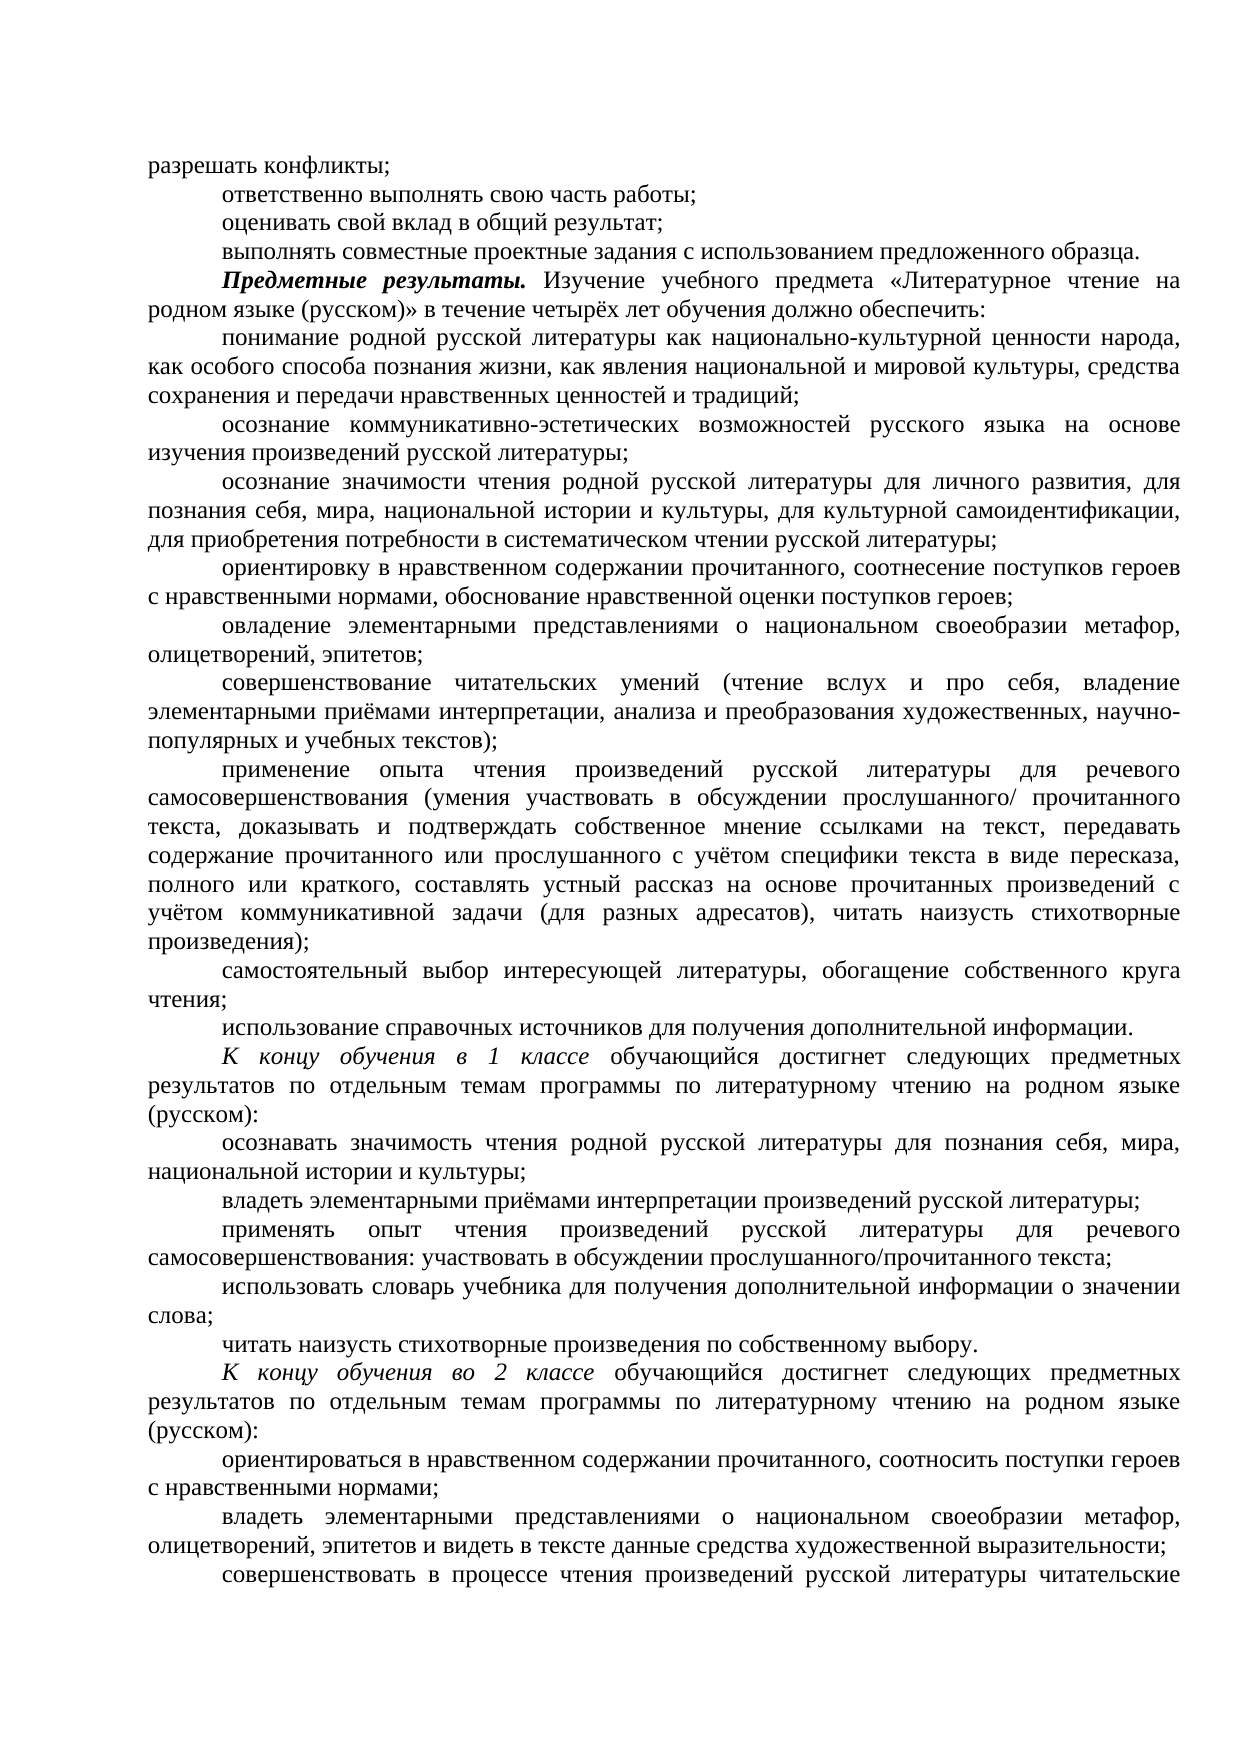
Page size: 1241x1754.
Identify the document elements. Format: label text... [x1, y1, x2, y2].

text использование справочных источников для получения дополнительной информации. [148, 1012, 1181, 1041]
text владеть элементарными представлениями о национальном своеобразии метафор, олицетворений, эпитетов и видеть в тексте данные средства художественной выразительности; [148, 1501, 1181, 1559]
text читать наизусть стихотворные произведения по собственному выбору. [148, 1329, 1181, 1357]
text осознание значимости чтения родной русской литературы для личного развития, для познания себя, мира, национальной истории и культуры, для культурной самоидентификации, для приобретения потребности в систематическом чтении русской литературы; [148, 466, 1181, 552]
text самостоятельный выбор интересующей литературы, обогащение собственного круга чтения; [148, 955, 1181, 1012]
text осознавать значимость чтения родной русской литературы для познания себя, мира, национальной истории и культуры; [148, 1127, 1181, 1185]
text К концу обучения в 1 классе обучающийся достигнет следующих предметных результатов по отдельным темам программы по литературному чтению на родном языке (русском): [148, 1041, 1181, 1127]
text применение опыта чтения произведений русской литературы для речевого самосовершенствования (умения участвовать в обсуждении прослушанного/ прочитанного текста, доказывать и подтверждать собственное мнение ссылками на текст, передавать содержание прочитанного или прослушанного с учётом специфики текста в виде пересказа, полного или краткого, составлять устный рассказ на основе прочитанных произведений с учётом коммуникативной задачи (для разных адресатов), читать наизусть стихотворные произведения); [148, 754, 1181, 955]
text применять опыт чтения произведений русской литературы для речевого самосовершенствования: участвовать в обсуждении прослушанного/прочитанного текста; [148, 1214, 1181, 1271]
text овладение элементарными представлениями о национальном своеобразии метафор, олицетворений, эпитетов; [148, 610, 1181, 667]
text К концу обучения во 2 классе обучающийся достигнет следующих предметных результатов по отдельным темам программы по литературному чтению на родном языке (русском): [148, 1357, 1181, 1444]
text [148, 150, 1181, 179]
text Предметные результаты. Изучение учебного предмета «Литературное чтение на родном языке (русском)» в течение четырёх лет обучения должно обеспечить: [148, 265, 1181, 322]
text оценивать свой вклад в общий результат; [148, 207, 1181, 236]
text выполнять совместные проектные задания с использованием предложенного образца. [148, 236, 1181, 265]
text понимание родной русской литературы как национально-культурной ценности народа, как особого способа познания жизни, как явления национальной и мировой культуры, средства сохранения и передачи нравственных ценностей и традиций; [148, 322, 1181, 409]
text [148, 1559, 1181, 1587]
text осознание коммуникативно-эстетических возможностей русского языка на основе изучения произведений русской литературы; [148, 409, 1181, 466]
text совершенствование читательских умений (чтение вслух и про себя, владение элементарными приёмами интерпретации, анализа и преобразования художественных, научно-популярных и учебных текстов); [148, 667, 1181, 754]
text использовать словарь учебника для получения дополнительной информации о значении слова; [148, 1271, 1181, 1329]
text ориентировку в нравственном содержании прочитанного, соотнесение поступков героев с нравственными нормами, обоснование нравственной оценки поступков героев; [148, 552, 1181, 610]
text ответственно выполнять свою часть работы; [148, 179, 1181, 207]
text ориентироваться в нравственном содержании прочитанного, соотносить поступки героев с нравственными нормами; [148, 1444, 1181, 1501]
text владеть элементарными приёмами интерпретации произведений русской литературы; [148, 1185, 1181, 1214]
